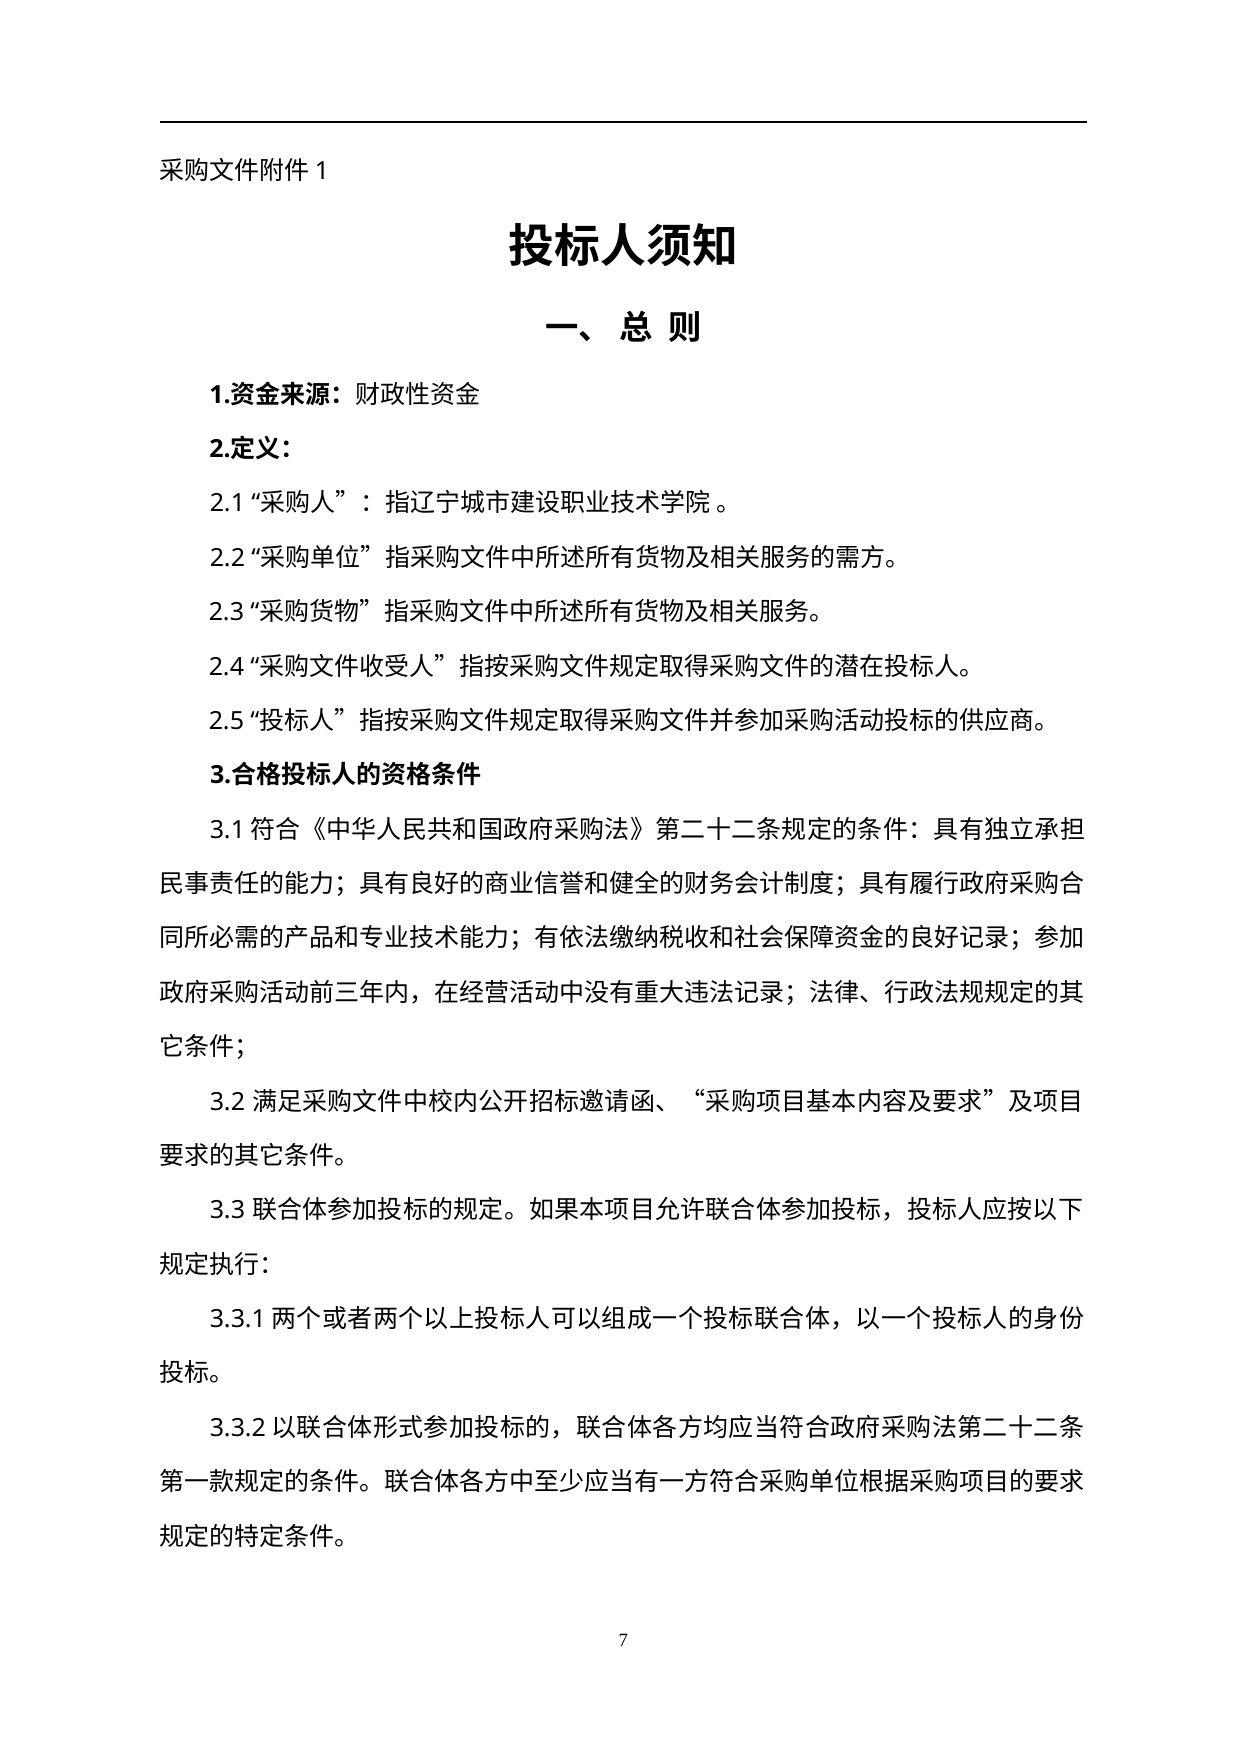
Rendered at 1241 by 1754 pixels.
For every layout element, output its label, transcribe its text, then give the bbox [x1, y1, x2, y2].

text 2.2 “采购单位”指采购文件中所述所有货物及相关服务的需方。 [159, 537, 1087, 573]
text 2.4 “采购文件收受人”指按采购文件规定取得采购文件的潜在投标人。 [159, 646, 1087, 682]
list 2.定义： [209, 428, 1087, 465]
text 3.3.2以联合体形式参加投标的，联合体各方均应当符合政府采购法第二十二条第一款规定的条件。联合体各方中至少应当有一方符合采购单位根据采购项目的要求规定的特定条件。 [159, 1407, 1087, 1552]
text 投标人须知 [159, 209, 1087, 276]
text 2.5 “投标人”指按采购文件规定取得采购文件并参加采购活动投标的供应商。 [159, 700, 1087, 737]
text 2.3 “采购货物”指采购文件中所述所有货物及相关服务。 [159, 592, 1087, 628]
text 3.2 满足采购文件中校内公开招标邀请函、“采购项目基本内容及要求”及项目要求的其它条件。 [159, 1081, 1087, 1172]
text 2.1 “采购人”：指辽宁城市建设职业技术学院 。 [159, 483, 1087, 519]
text 一、 总 则 [159, 301, 1087, 349]
text 3.3 联合体参加投标的规定。如果本项目允许联合体参加投标，投标人应按以下规定执行： [159, 1190, 1087, 1280]
text 3.3.1两个或者两个以上投标人可以组成一个投标联合体，以一个投标人的身份投标。 [159, 1298, 1087, 1389]
text 3.合格投标人的资格条件 [159, 755, 1087, 791]
text 采购文件附件1 [159, 159, 1087, 184]
list 1.资金来源：财政性资金 [209, 374, 1087, 410]
text 3.1符合《中华人民共和国政府采购法》第二十二条规定的条件：具有独立承担民事责任的能力；具有良好的商业信誉和健全的财务会计制度；具有履行政府采购合同所必需的产品和专业技术能力；有依法缴纳税收和社会保障资金的良好记录；参加政府采购活动前三年内，在经营活动中没有重大违法记录；法律、行政法规规定的其它条件； [159, 809, 1087, 1063]
